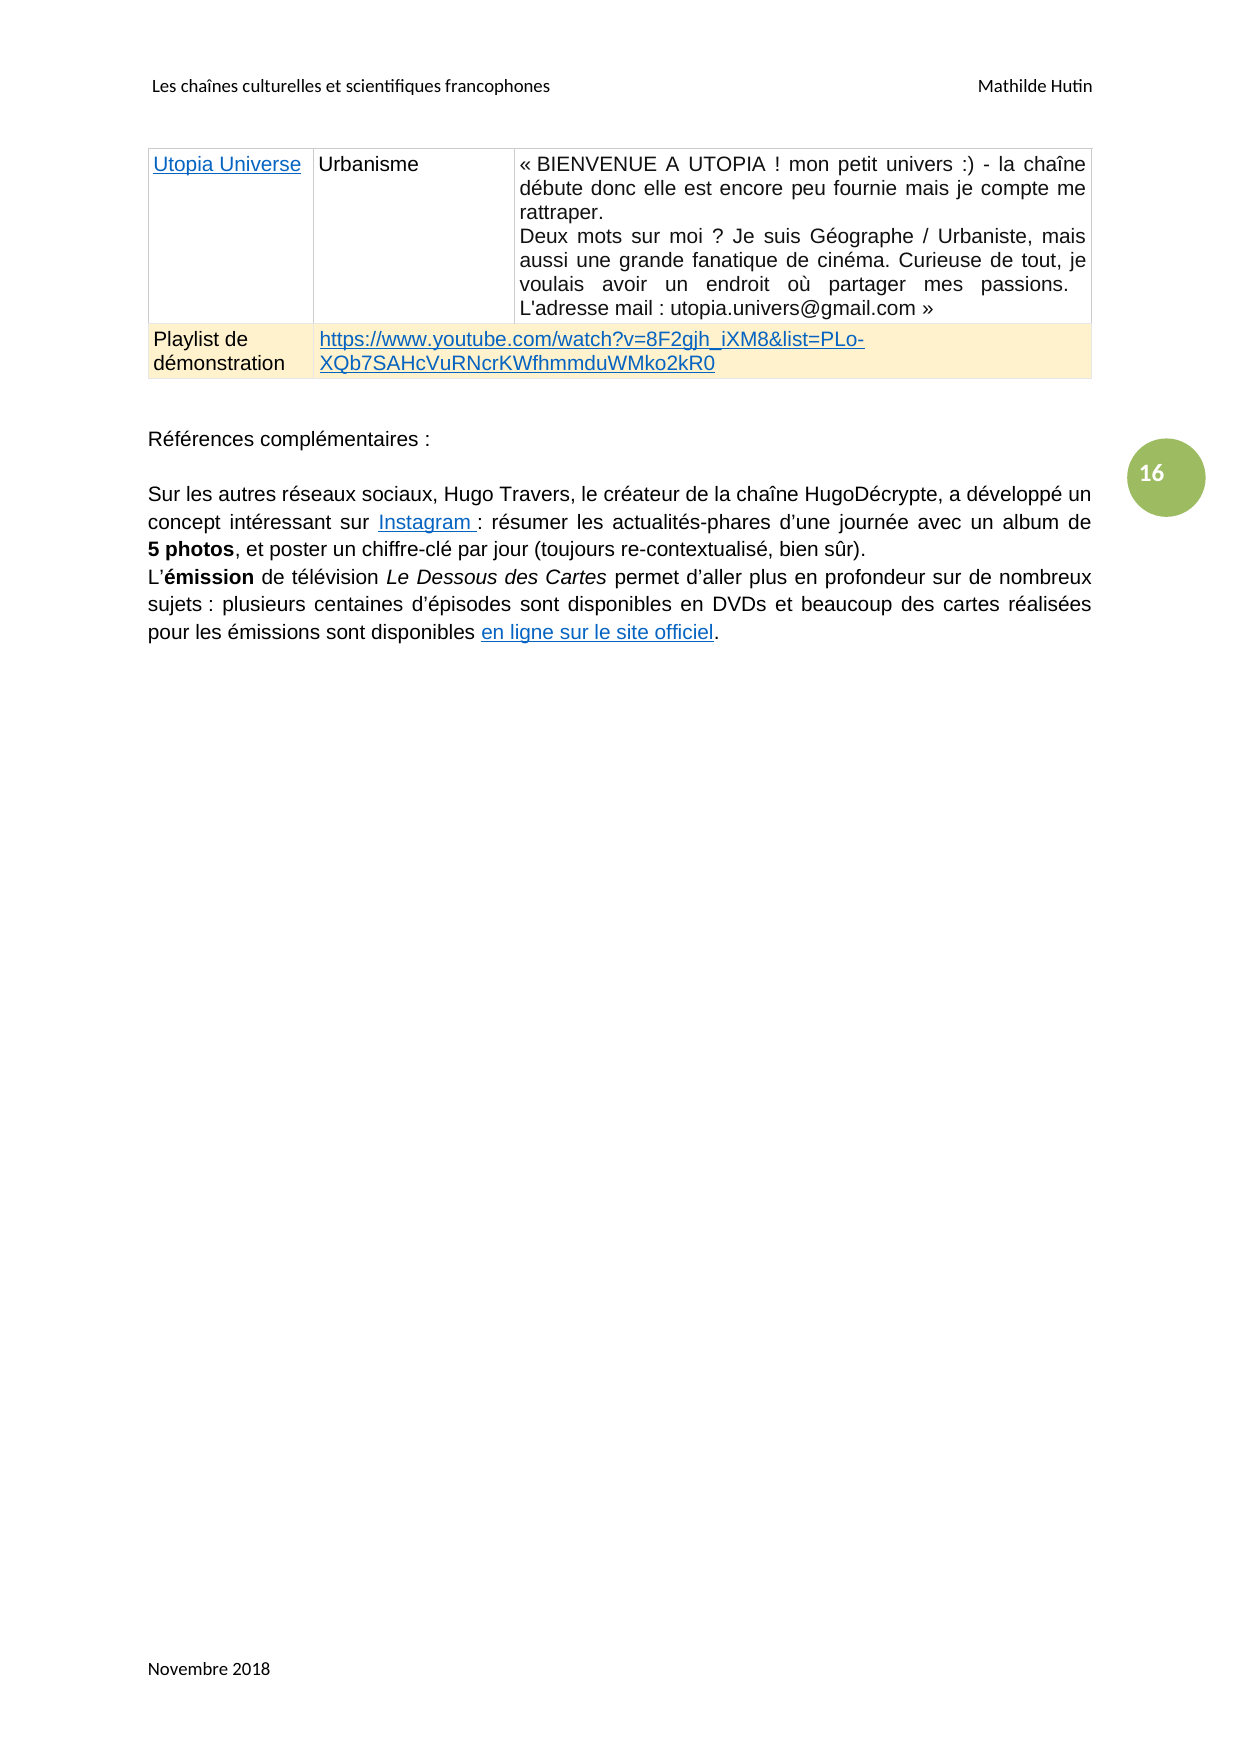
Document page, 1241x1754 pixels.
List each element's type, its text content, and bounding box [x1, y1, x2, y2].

table_cell Playlist de démonstration [149, 324, 313, 378]
table_cell Urbanisme [314, 149, 514, 323]
table_cell « BIENVENUE A UTOPIA ! mon petit univers :) - la chaîne débute donc elle est encore peu fournie mais je compte me rattraper. Deux mots sur moi ? Je suis Géographe / Urbaniste, mais aussi une grande fanatique de cinéma. Curieuse de tout, je voulais avoir un endroit où partager mes passions. L'adresse mail : utopia.univers@gmail.com » [515, 149, 1091, 323]
text Références complémentaires : [148, 427, 1093, 451]
text Sur les autres réseaux sociaux, Hugo Travers, le créateur de la chaîne HugoDécrypte, a développé un concept intéressant sur Instagram : résumer les actualités-phares d’une journée avec un album de 5 photos, et poster un chiffre-clé par jour (toujours re-contextualisé, bien sûr). [148, 482, 1093, 561]
text L’émission de télévision Le Dessous des Cartes permet d’aller plus en profondeur sur de nombreux sujets : plusieurs centaines d’épisodes sont disponibles en DVDs et beaucoup des cartes réalisées pour les émissions sont disponibles en ligne sur le site officiel. [148, 565, 1093, 644]
table_cell https://www.youtube.com/watch?v=8F2gjh_iXM8&list=PLo-XQb7SAHcVuRNcrKWfhmmduWMko2kR0 [314, 324, 1091, 378]
table_cell Utopia Universe [149, 149, 313, 323]
